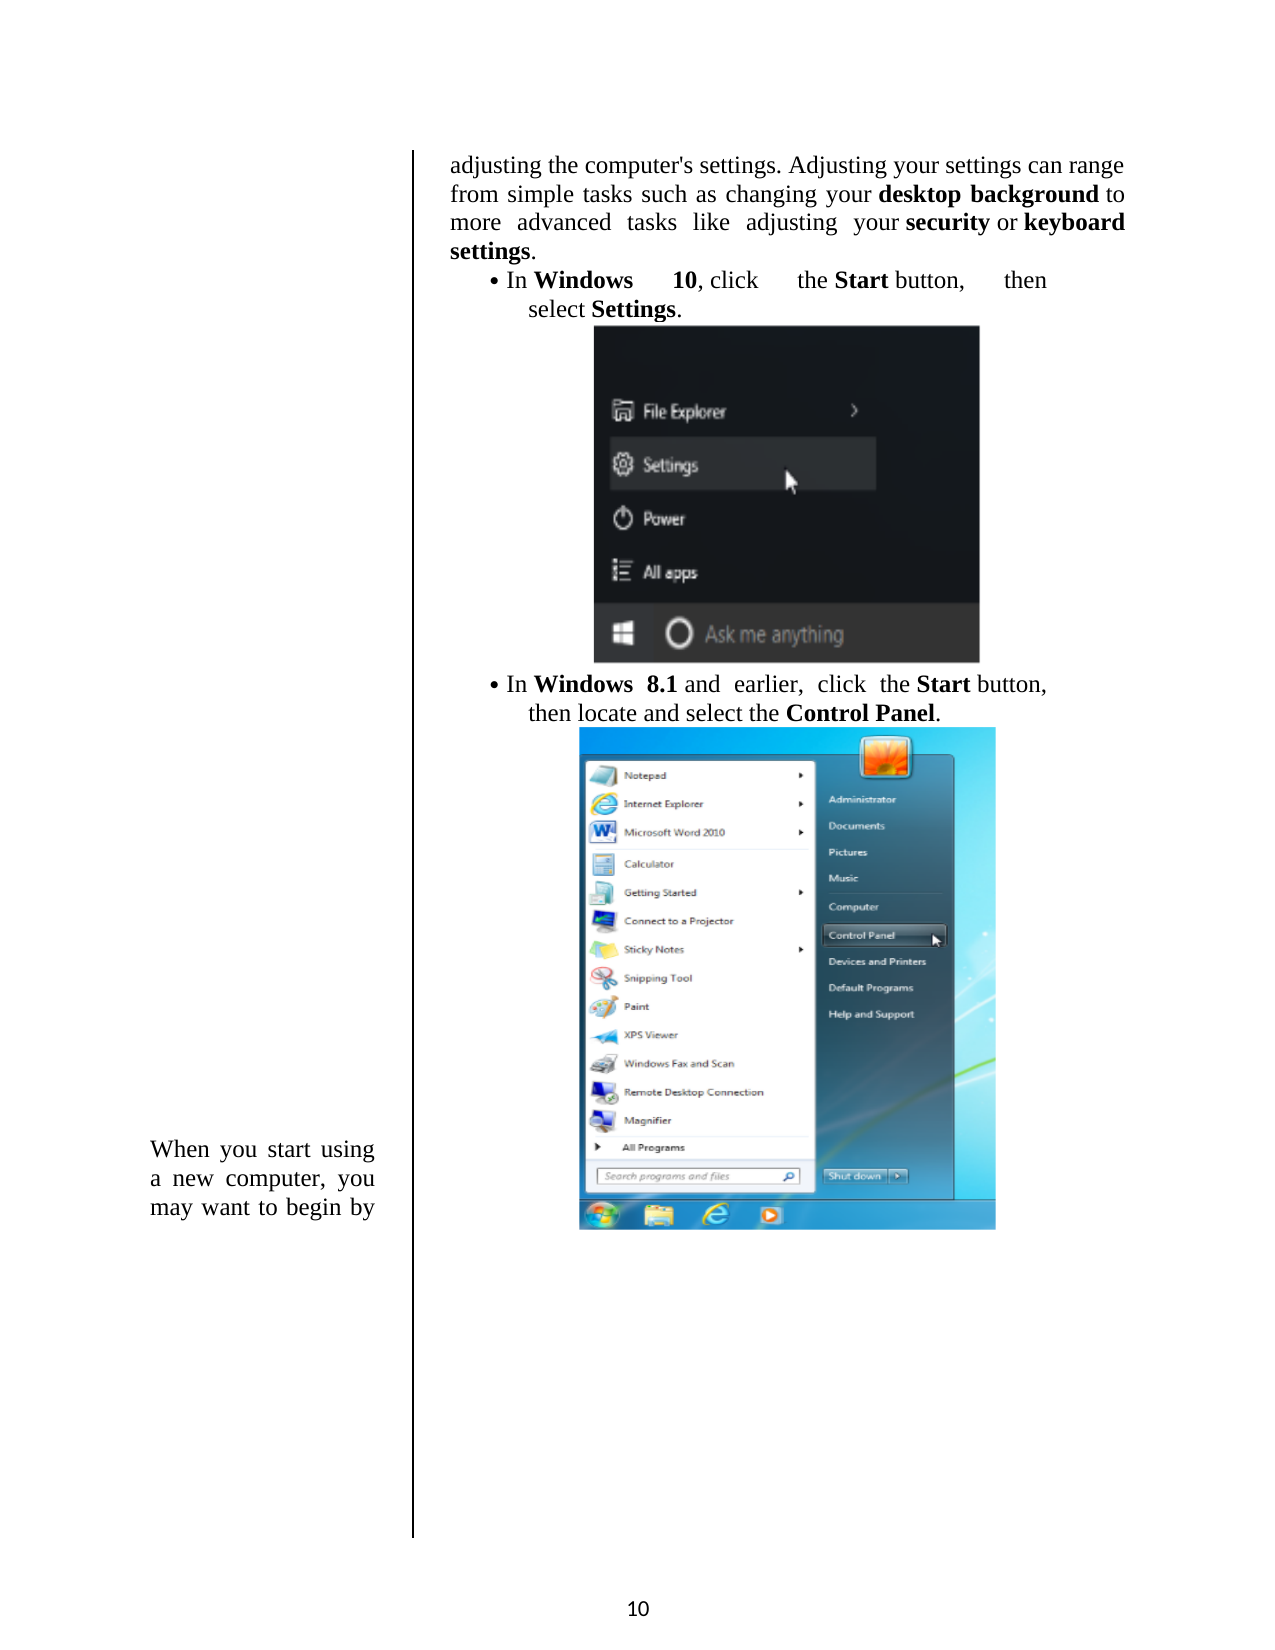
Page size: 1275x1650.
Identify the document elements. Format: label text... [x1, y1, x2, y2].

text When you start using a new computer, you may want to begin by adjusting the computer's settings. Adjusting your settings can range from simple tasks such as changing your desktop background to more advanced tasks like adjusting your security or keyboard settings. [150, 1134, 375, 1221]
list In Windows 8.1 and earlier, click the Start button, then locate and select the Control Panel. [491, 669, 1047, 727]
text When you start using a new computer, you may want to begin by adjusting the computer's settings. Adjusting your settings can range from simple tasks such as changing your desktop background to more advanced tasks like adjusting your security or keyboard settings. [450, 150, 1125, 265]
list In Windows 10, click the Start button, then select Settings. [491, 265, 1047, 322]
picture [579, 726, 996, 1232]
picture [593, 322, 982, 670]
